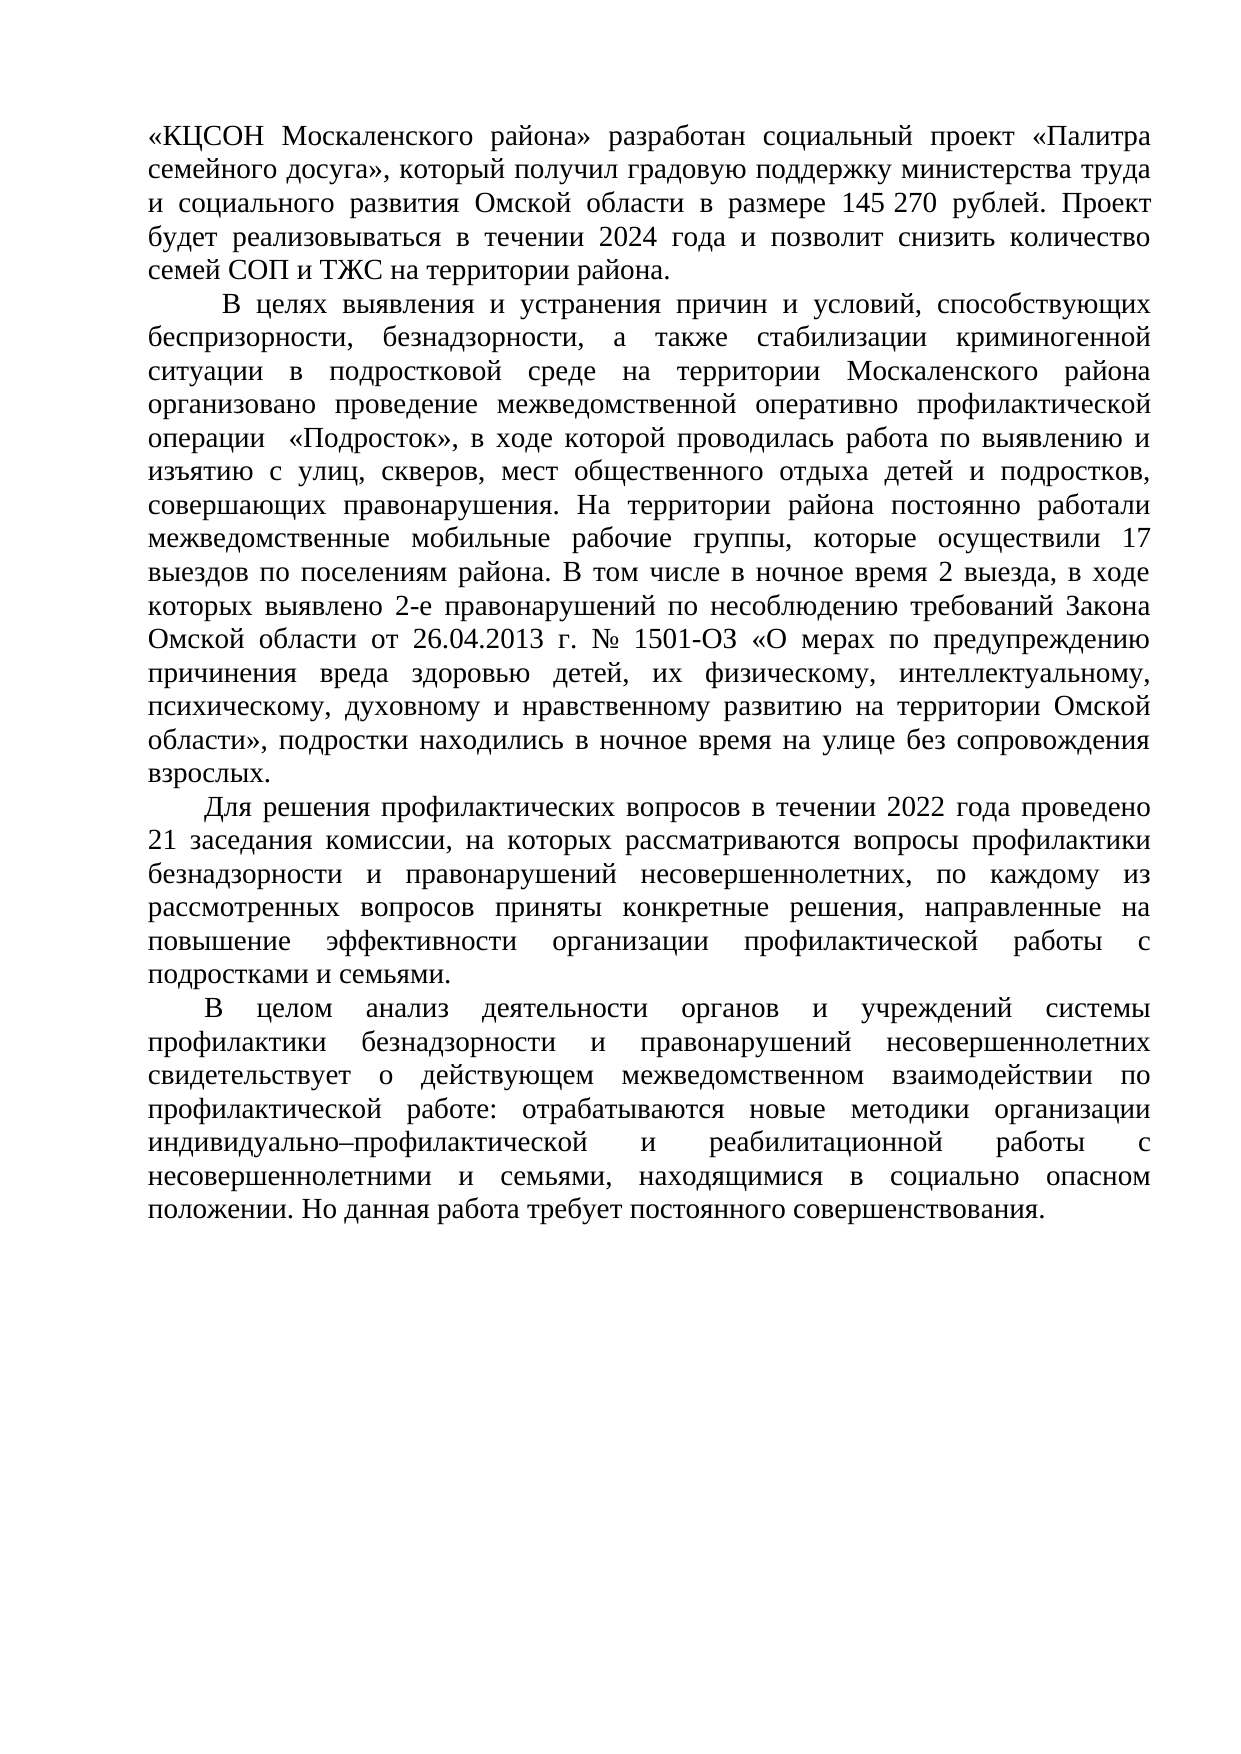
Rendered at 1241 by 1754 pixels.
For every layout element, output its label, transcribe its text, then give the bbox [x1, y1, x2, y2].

text В целях выявления и устранения причин и условий, способствующих беспризорности, безнадзорности, а также стабилизации криминогенной ситуации в подростковой среде на территории Москаленского района организовано проведение межведомственной оперативно профилактической операции «Подросток», в ходе которой проводилась работа по выявлению и изъятию с улиц, скверов, мест общественного отдыха детей и подростков, совершающих правонарушения. На территории района постоянно работали межведомственные мобильные рабочие группы, которые осуществили 17 выездов по поселениям района. В том числе в ночное время 2 выезда, в ходе которых выявлено 2-е правонарушений по несоблюдению требований Закона Омской области от 26.04.2013 г. № 1501-ОЗ «О мерах по предупреждению причинения вреда здоровью детей, их физическому, интеллектуальному, психическому, духовному и нравственному развитию на территории Омской области», подростки находились в ночное время на улице без сопровождения взрослых. [148, 286, 1152, 789]
text В целом анализ деятельности органов и учреждений системы профилактики безнадзорности и правонарушений несовершеннолетних свидетельствует о действующем межведомственном взаимодействии по профилактической работе: отрабатываются новые методики организации индивидуально–профилактической и реабилитационной работы с несовершеннолетними и семьями, находящимися в социально опасном положении. Но данная работа требует постоянного совершенствования. [148, 990, 1152, 1225]
text Для решения профилактических вопросов в течении 2022 года проведено 21 заседания комиссии, на которых рассматриваются вопросы профилактики безнадзорности и правонарушений несовершеннолетних, по каждому из рассмотренных вопросов приняты конкретные решения, направленные на повышение эффективности организации профилактической работы с подростками и семьями. [148, 789, 1152, 990]
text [148, 118, 1152, 286]
